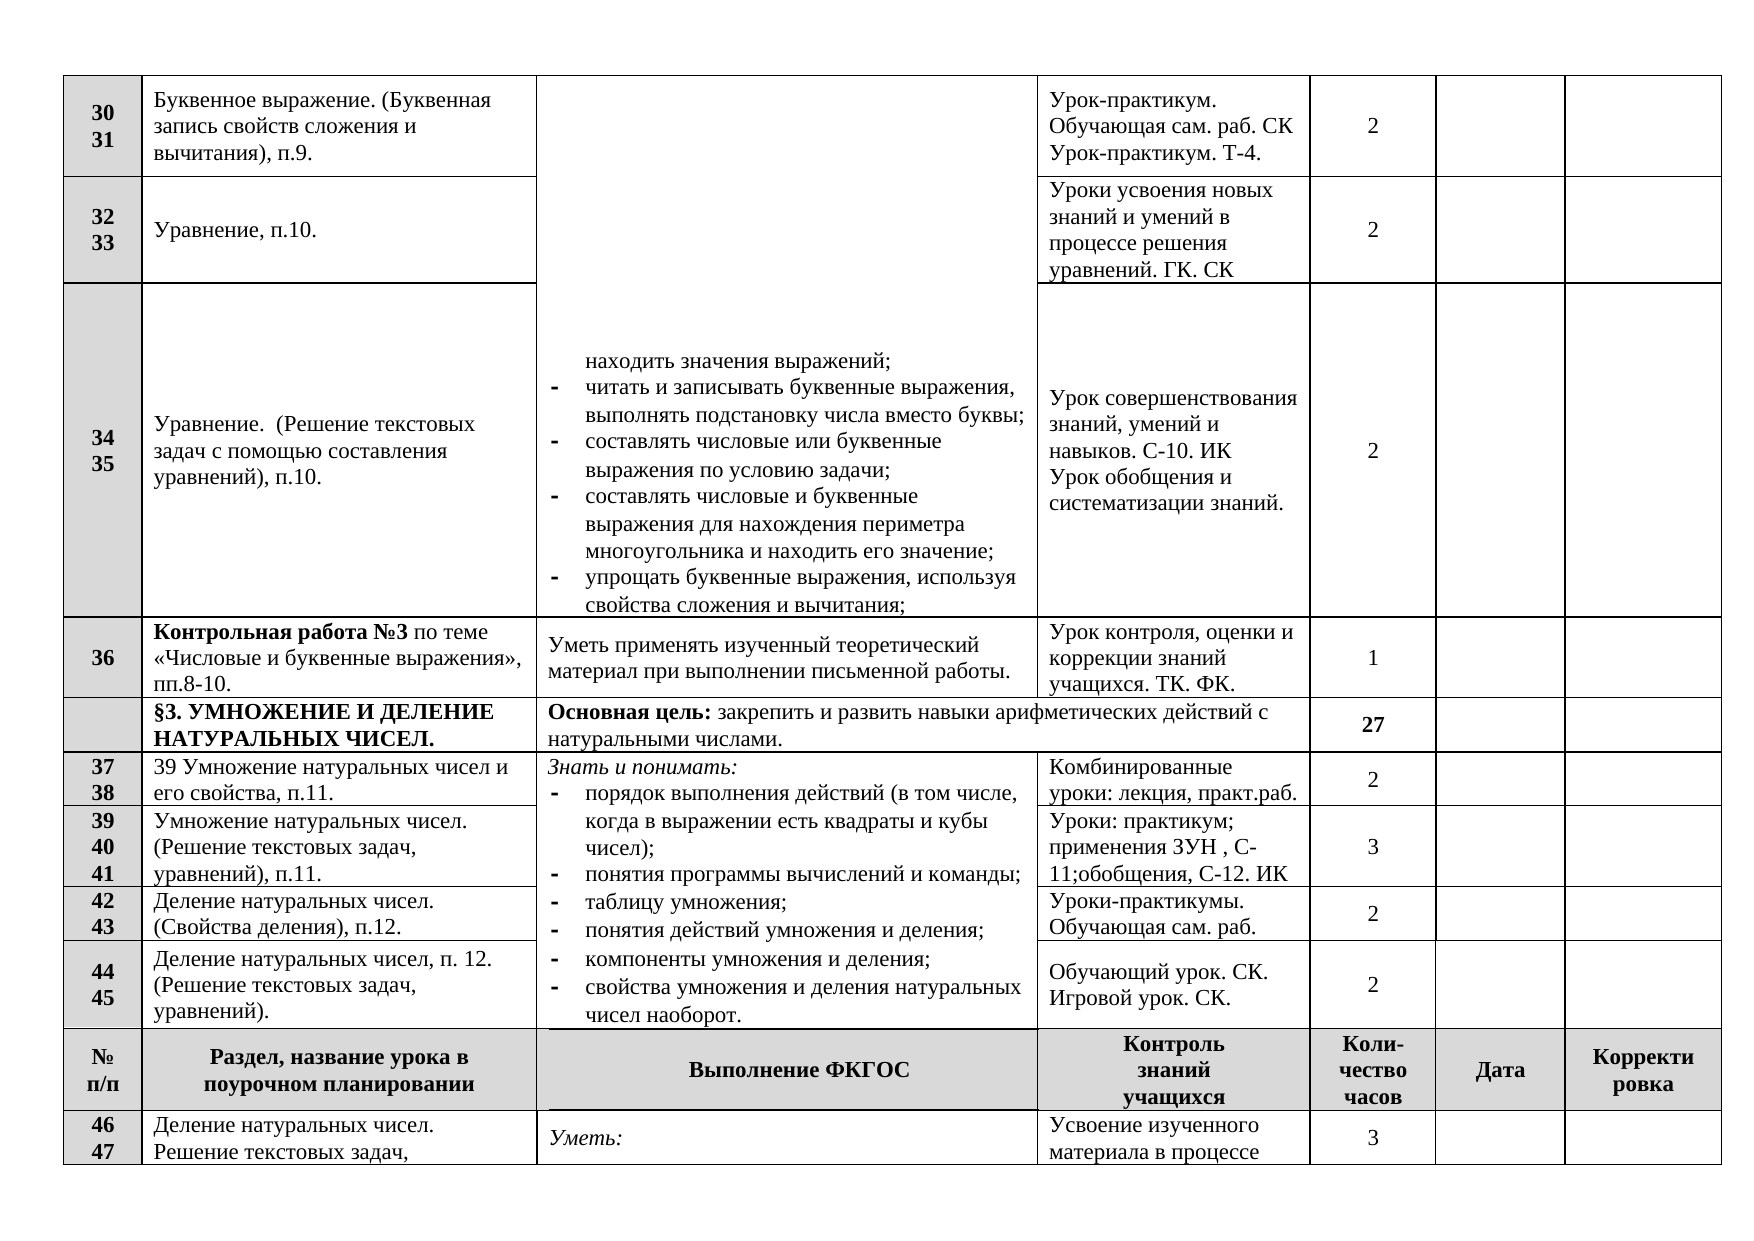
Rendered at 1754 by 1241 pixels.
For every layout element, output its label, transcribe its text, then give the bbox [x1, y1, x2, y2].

table_cell 1 [1311, 618, 1435, 697]
table_cell [1436, 1111, 1564, 1164]
table_cell 42 43 [64, 887, 141, 940]
table_cell 2 [1311, 284, 1435, 616]
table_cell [538, 1111, 1037, 1164]
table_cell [143, 1111, 536, 1164]
table_cell 34 35 [64, 284, 141, 616]
table_cell 2 [1311, 941, 1435, 1027]
table_cell [1566, 887, 1721, 940]
table_cell 2 [1311, 177, 1435, 282]
table_cell № п/п [64, 1029, 141, 1110]
table_cell Урок совершенствования знаний, умений и навыков. С-10. ИК Урок обобщения и систематизации знаний. [1038, 284, 1309, 616]
table_cell Урок контроля, оценки и коррекции знаний учащихся. ТК. ФК. [1038, 618, 1309, 697]
table_cell [1566, 753, 1721, 805]
table_cell Деление натуральных чисел, п. 12. (Решение текстовых задач, уравнений). [143, 941, 536, 1027]
table_cell Уроки: практикум; применения ЗУН , С-11;обобщения, С-12. ИК [1038, 806, 1309, 886]
table_cell [1437, 618, 1564, 697]
table_cell 46 47 48 [64, 1111, 141, 1164]
table_cell 2 [1311, 753, 1435, 805]
table_cell Уравнение, п.10. [143, 177, 536, 282]
table_cell Умножение натуральных чисел. (Решение текстовых задач, уравнений), п.11. [143, 806, 536, 886]
table_cell Контрольная работа №3 по теме «Числовые и буквенные выражения», пп.8-10. [143, 618, 536, 697]
table_cell [537, 1029, 549, 1110]
table_cell [1566, 806, 1721, 886]
table_cell [1437, 753, 1564, 805]
table_cell Раздел, название урока в поурочном планировании [143, 1029, 536, 1110]
table_cell 3 [1311, 1111, 1435, 1164]
table_cell 2 [1311, 887, 1435, 940]
table_cell 32 33 [64, 177, 141, 282]
table_cell [1437, 806, 1564, 886]
table_cell Дата [1436, 1029, 1564, 1110]
table_cell Деление натуральных чисел. (Свойства деления), п.12. [143, 887, 536, 940]
table_cell §3. УМНОЖЕНИЕ И ДЕЛЕНИЕ НАТУРАЛЬНЫХ ЧИСЕЛ. [143, 698, 536, 751]
table_cell Корректи ровка [1566, 1029, 1721, 1110]
table_cell Основная цель: закрепить и развить навыки арифметических действий с натуральными числами. [537, 698, 1309, 751]
table_cell 37 38 [64, 753, 141, 805]
table_cell Уравнение. (Решение текстовых задач с помощью составления уравнений), п.10. [143, 284, 536, 616]
table_cell [1566, 941, 1721, 1027]
table_cell [1436, 941, 1564, 1027]
table_cell [1566, 76, 1721, 176]
table_cell Буквенное выражение. (Буквенная запись свойств сложения и вычитания), п.9. [143, 76, 536, 176]
table_cell 36 [64, 618, 141, 697]
table_cell Урок-практикум. Обучающая сам. раб. СК Урок-практикум. Т-4. [1038, 76, 1309, 176]
table_cell 39 40 41 [64, 806, 141, 886]
table_cell Знать и понимать: порядок выполнения действий (в том числе, когда в выражении есть квадраты и кубы чисел); понятия программы вычислений и команды; таблицу умножения; понятия действий умножения и деления; компоненты умножения и деления; свойства умножения и деления натуральных чисел наоборот. [537, 753, 1037, 1027]
table_cell Комбинированные уроки: лекция, практ.раб. [1038, 753, 1309, 805]
table_cell 2 [1311, 76, 1435, 176]
table_cell 39 Умножение натуральных чисел и его свойства, п.11. [143, 753, 536, 805]
table_cell Уроки усвоения новых знаний и умений в процессе решения уравнений. ГК. СК [1038, 177, 1309, 282]
table_cell 3 [1311, 806, 1435, 886]
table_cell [1038, 1111, 1309, 1164]
table_cell 30 31 [64, 76, 141, 176]
table_cell Уметь применять изученный теоретический материал при выполнении письменной работы. [537, 618, 1037, 697]
table_cell [1437, 76, 1564, 176]
table_cell Обучающий урок. СК. Игровой урок. СК. [1038, 941, 1309, 1027]
table_cell [1566, 698, 1721, 751]
table_cell Коли- чество часов [1311, 1029, 1435, 1110]
table_cell 27 [1311, 698, 1435, 751]
table_cell [1566, 177, 1721, 282]
table_cell Контроль знаний учащихся [1038, 1029, 1309, 1110]
table_cell 44 45 [64, 941, 141, 1027]
table_cell Уроки-практикумы. Обучающая сам. раб. [1038, 887, 1309, 940]
table_cell [1437, 177, 1564, 282]
table_cell [1437, 698, 1564, 751]
table_cell [64, 698, 141, 751]
table_cell [1566, 618, 1721, 697]
table_cell [1437, 284, 1564, 616]
table_cell [1437, 887, 1564, 940]
table_cell [1566, 1111, 1721, 1164]
table_cell [1566, 284, 1721, 616]
